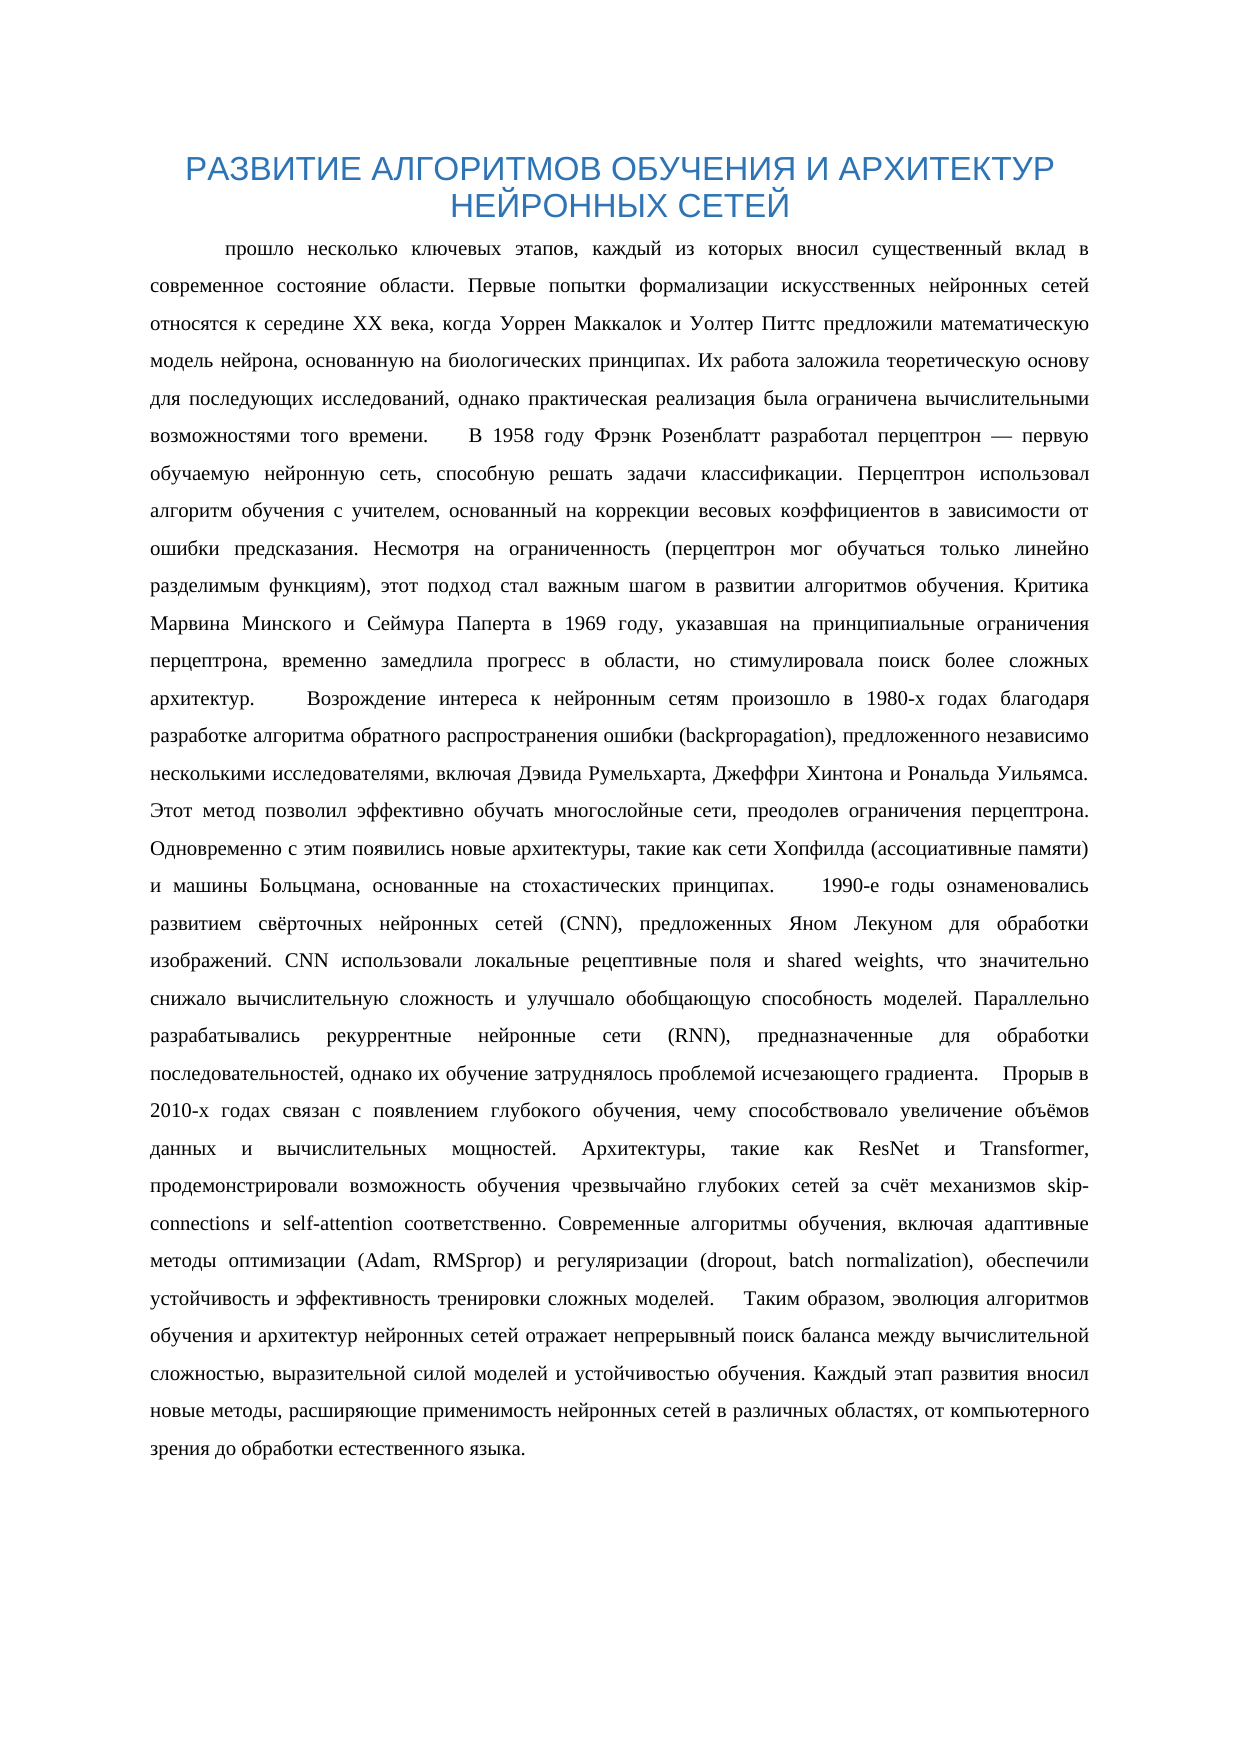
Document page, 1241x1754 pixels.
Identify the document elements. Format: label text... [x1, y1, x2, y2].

subtitle РАЗВИТИЕ АЛГОРИТМОВ ОБУЧЕНИЯ И АРХИТЕКТУР НЕЙРОННЫХ СЕТЕЙ [150, 150, 1090, 225]
text прошло несколько ключевых этапов, каждый из которых вносил существенный вклад в современное состояние области. Первые попытки формализации искусственных нейронных сетей относятся к середине XX века, когда Уоррен Маккалок и Уолтер Питтс предложили математическую модель нейрона, основанную на биологических принципах. Их работа заложила теоретическую основу для последующих исследований, однако практическая реализация была ограничена вычислительными возможностями того времени. В 1958 году Фрэнк Розенблатт разработал перцептрон — первую обучаемую нейронную сеть, способную решать задачи классификации. Перцептрон использовал алгоритм обучения с учителем, основанный на коррекции весовых коэффициентов в зависимости от ошибки предсказания. Несмотря на ограниченность (перцептрон мог обучаться только линейно разделимым функциям), этот подход стал важным шагом в развитии алгоритмов обучения. Критика Марвина Минского и Сеймура Паперта в 1969 году, указавшая на принципиальные ограничения перцептрона, временно замедлила прогресс в области, но стимулировала поиск более сложных архитектур. Возрождение интереса к нейронным сетям произошло в 1980-х годах благодаря разработке алгоритма обратного распространения ошибки (backpropagation), предложенного независимо несколькими исследователями, включая Дэвида Румельхарта, Джеффри Хинтона и Рональда Уильямса. Этот метод позволил эффективно обучать многослойные сети, преодолев ограничения перцептрона. Одновременно с этим появились новые архитектуры, такие как сети Хопфилда (ассоциативные памяти) и машины Больцмана, основанные на стохастических принципах. 1990-е годы ознаменовались развитием свёрточных нейронных сетей (CNN), предложенных Яном Лекуном для обработки изображений. CNN использовали локальные рецептивные поля и shared weights, что значительно снижало вычислительную сложность и улучшало обобщающую способность моделей. Параллельно разрабатывались рекуррентные нейронные сети (RNN), предназначенные для обработки последовательностей, однако их обучение затруднялось проблемой исчезающего градиента. Прорыв в 2010-х годах связан с появлением глубокого обучения, чему способствовало увеличение объёмов данных и вычислительных мощностей. Архитектуры, такие как ResNet и Transformer, продемонстрировали возможность обучения чрезвычайно глубоких сетей за счёт механизмов skip-connections и self-attention соответственно. Современные алгоритмы обучения, включая адаптивные методы оптимизации (Adam, RMSprop) и регуляризации (dropout, batch normalization), обеспечили устойчивость и эффективность тренировки сложных моделей. Таким образом, эволюция алгоритмов обучения и архитектур нейронных сетей отражает непрерывный поиск баланса между вычислительной сложностью, выразительной силой моделей и устойчивостью обучения. Каждый этап развития вносил новые методы, расширяющие применимость нейронных сетей в различных областях, от компьютерного зрения до обработки естественного языка. [150, 225, 1090, 1462]
